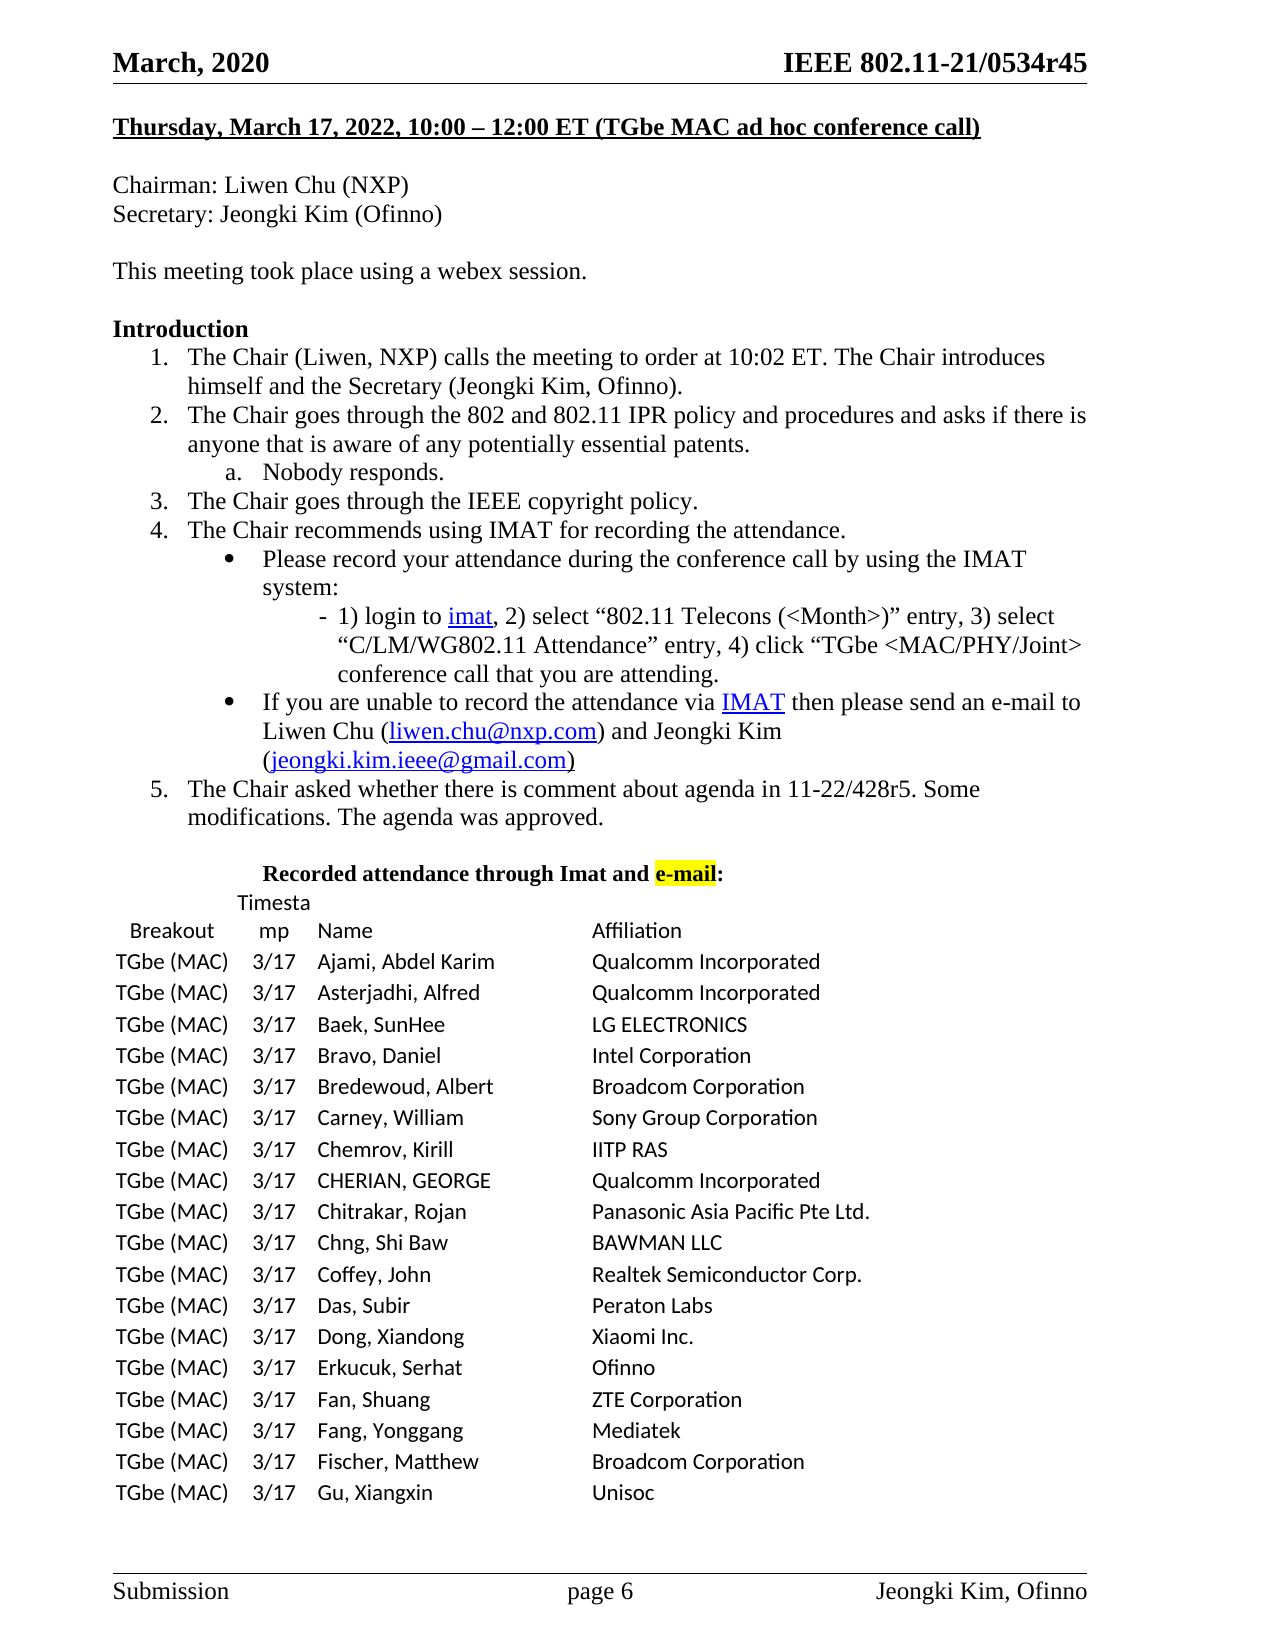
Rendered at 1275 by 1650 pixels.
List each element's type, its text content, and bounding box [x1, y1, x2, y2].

table_cell Broadcom Corporation [590, 1444, 1100, 1475]
table_header Affiliation [590, 886, 1100, 944]
table_cell TGbe (MAC) [113, 1288, 232, 1319]
table_cell Panasonic Asia Pacific Pte Ltd. [590, 1194, 1100, 1225]
table_cell 3/17 [232, 1475, 316, 1506]
list The Chair recommends using IMAT for recording the attendance. [150, 515, 1087, 544]
table_cell Bravo, Daniel [316, 1038, 590, 1069]
text Introduction [112, 314, 1087, 342]
text Secretary: Jeongki Kim (Ofinno) [112, 199, 1087, 227]
table_cell 3/17 [232, 1038, 316, 1069]
table_cell Unisoc [590, 1475, 1100, 1506]
table_cell 3/17 [232, 1225, 316, 1256]
table_cell 3/17 [232, 1100, 316, 1131]
table_cell 3/17 [232, 1163, 316, 1194]
table_cell 3/17 [232, 1288, 316, 1319]
table_cell Coffey, John [316, 1256, 590, 1288]
table_cell Asterjadhi, Alfred [316, 975, 590, 1006]
table_cell IITP RAS [590, 1131, 1100, 1163]
table_cell 3/17 [232, 1194, 316, 1225]
table_cell 3/17 [232, 975, 316, 1006]
table_cell 3/17 [232, 1381, 316, 1413]
table_cell TGbe (MAC) [113, 1444, 232, 1475]
table_cell Dong, Xiandong [316, 1319, 590, 1350]
table_header Breakout [113, 886, 232, 944]
list The Chair goes through the 802 and 802.11 IPR policy and procedures and asks if there is anyone that is aware of any potentially essential patents. [150, 400, 1087, 457]
table_cell TGbe (MAC) [113, 1381, 232, 1413]
table_cell Fang, Yonggang [316, 1413, 590, 1444]
table_cell 3/17 [232, 944, 316, 975]
table_cell Das, Subir [316, 1288, 590, 1319]
text Recorded attendance through Imat and e-mail: [262, 860, 655, 886]
table_cell Gu, Xiangxin [316, 1475, 590, 1506]
table_cell Carney, William [316, 1100, 590, 1131]
table_cell Broadcom Corporation [590, 1069, 1100, 1100]
table_cell Ofinno [590, 1350, 1100, 1381]
table_cell Erkucuk, Serhat [316, 1350, 590, 1381]
table_cell Chitrakar, Rojan [316, 1194, 590, 1225]
table_cell Fan, Shuang [316, 1381, 590, 1413]
list Nobody responds. [225, 457, 1087, 486]
table_cell Mediatek [590, 1413, 1100, 1444]
table_cell Sony Group Corporation [590, 1100, 1100, 1131]
table_cell 3/17 [232, 1319, 316, 1350]
table_cell ZTE Corporation [590, 1381, 1100, 1413]
list 1) login to imat, 2) select “802.11 Telecons (<Month>)” entry, 3) select “C/LM/WG802.11 Attendance” entry, 4) click “TGbe <MAC/PHY/Joint> conference call that you are attending. [319, 601, 1087, 687]
table_cell 3/17 [232, 1131, 316, 1163]
list The Chair goes through the IEEE copyright policy. [150, 486, 1087, 515]
table_cell TGbe (MAC) [113, 1256, 232, 1288]
table_cell TGbe (MAC) [113, 1413, 232, 1444]
text Recorded attendance through Imat and e-mail: [716, 860, 1087, 886]
table_cell TGbe (MAC) [113, 975, 232, 1006]
table_cell Peraton Labs [590, 1288, 1100, 1319]
table_cell Qualcomm Incorporated [590, 944, 1100, 975]
table_header Name [316, 886, 590, 944]
text This meeting took place using a webex session. [112, 256, 1087, 285]
table_cell TGbe (MAC) [113, 1225, 232, 1256]
table_cell Chemrov, Kirill [316, 1131, 590, 1163]
table_cell TGbe (MAC) [113, 1131, 232, 1163]
table_cell TGbe (MAC) [113, 1006, 232, 1038]
list Please record your attendance during the conference call by using the IMAT system: [225, 544, 1087, 601]
list If you are unable to record the attendance via IMAT then please send an e-mail to Liwen Chu (liwen.chu@nxp.com) and Jeongki Kim (jeongki.kim.ieee@gmail.com) [225, 687, 1087, 774]
list The Chair (Liwen, NXP) calls the meeting to order at 10:02 ET. The Chair introduces himself and the Secretary (Jeongki Kim, Ofinno). [150, 342, 1087, 400]
table_cell 3/17 [232, 1350, 316, 1381]
table_cell Qualcomm Incorporated [590, 975, 1100, 1006]
table_cell Realtek Semiconductor Corp. [590, 1256, 1100, 1288]
table_cell TGbe (MAC) [113, 1163, 232, 1194]
list The Chair asked whether there is comment about agenda in 11-22/428r5. Some modifications. The agenda was approved. [150, 774, 1087, 831]
table_cell Qualcomm Incorporated [590, 1163, 1100, 1194]
table_cell CHERIAN, GEORGE [316, 1163, 590, 1194]
table_cell Baek, SunHee [316, 1006, 590, 1038]
table_cell TGbe (MAC) [113, 1194, 232, 1225]
table_cell TGbe (MAC) [113, 1069, 232, 1100]
table_cell 3/17 [232, 1069, 316, 1100]
table_cell Xiaomi Inc. [590, 1319, 1100, 1350]
table_cell TGbe (MAC) [113, 1350, 232, 1381]
text Chairman: Liwen Chu (NXP) [112, 170, 1087, 199]
table_cell 3/17 [232, 1256, 316, 1288]
table_cell BAWMAN LLC [590, 1225, 1100, 1256]
table_cell TGbe (MAC) [113, 1038, 232, 1069]
table_cell 3/17 [232, 1444, 316, 1475]
table_header Timestamp [232, 886, 316, 944]
table_cell Intel Corporation [590, 1038, 1100, 1069]
table_cell Chng, Shi Baw [316, 1225, 590, 1256]
text Thursday, March 17, 2022, 10:00 – 12:00 ET (TGbe MAC ad hoc conference call) [112, 112, 1087, 141]
table_cell LG ELECTRONICS [590, 1006, 1100, 1038]
table_cell TGbe (MAC) [113, 1475, 232, 1506]
table_cell Bredewoud, Albert [316, 1069, 590, 1100]
table_cell 3/17 [232, 1006, 316, 1038]
table_cell TGbe (MAC) [113, 944, 232, 975]
table_cell Fischer, Matthew [316, 1444, 590, 1475]
table_cell 3/17 [232, 1413, 316, 1444]
table_cell TGbe (MAC) [113, 1319, 232, 1350]
table_cell Ajami, Abdel Karim [316, 944, 590, 975]
table_cell TGbe (MAC) [113, 1100, 232, 1131]
